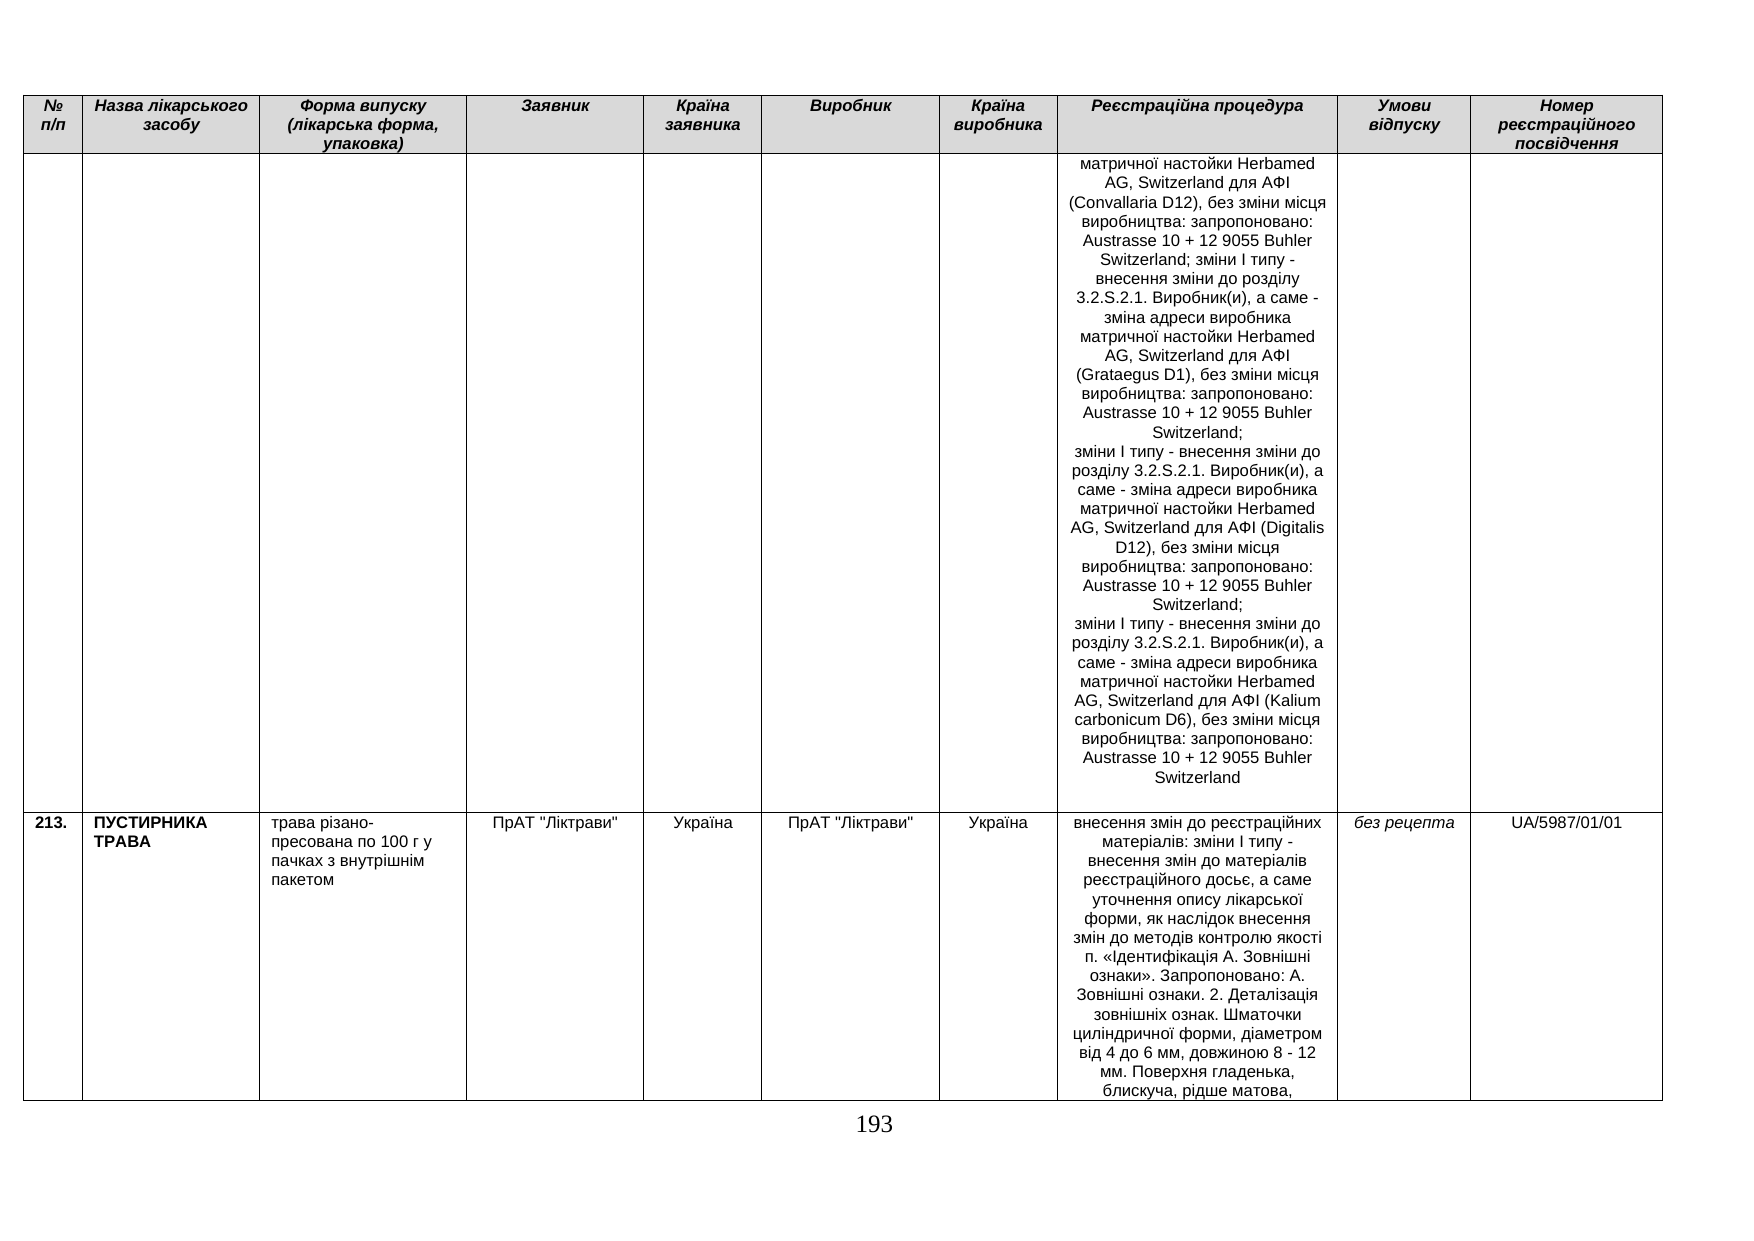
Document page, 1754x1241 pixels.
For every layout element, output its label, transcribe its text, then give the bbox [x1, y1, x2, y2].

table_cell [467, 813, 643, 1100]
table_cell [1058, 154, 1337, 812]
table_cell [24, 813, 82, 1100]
table_header Країна заявника [644, 96, 761, 153]
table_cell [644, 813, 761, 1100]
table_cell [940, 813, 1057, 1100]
table_header Назва лікарського засобу [83, 96, 259, 153]
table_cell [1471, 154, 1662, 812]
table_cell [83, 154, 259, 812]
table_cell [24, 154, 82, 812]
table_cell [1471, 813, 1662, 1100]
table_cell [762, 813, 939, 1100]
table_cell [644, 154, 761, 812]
table_header Реєстраційна процедура [1058, 96, 1337, 153]
table_header Заявник [467, 96, 643, 153]
table_header Форма випуску (лікарська форма, упаковка) [260, 96, 466, 153]
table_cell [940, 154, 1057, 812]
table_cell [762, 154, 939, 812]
table_header Виробник [762, 96, 939, 153]
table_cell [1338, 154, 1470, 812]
table_header Країна виробника [940, 96, 1057, 153]
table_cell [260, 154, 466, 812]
table_header Умови відпуску [1338, 96, 1470, 153]
table_header № п/п [24, 96, 82, 153]
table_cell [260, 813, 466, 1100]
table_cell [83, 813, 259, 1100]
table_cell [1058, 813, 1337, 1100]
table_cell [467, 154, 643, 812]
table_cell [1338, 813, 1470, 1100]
table_header Номер реєстраційного посвідчення [1471, 96, 1662, 153]
